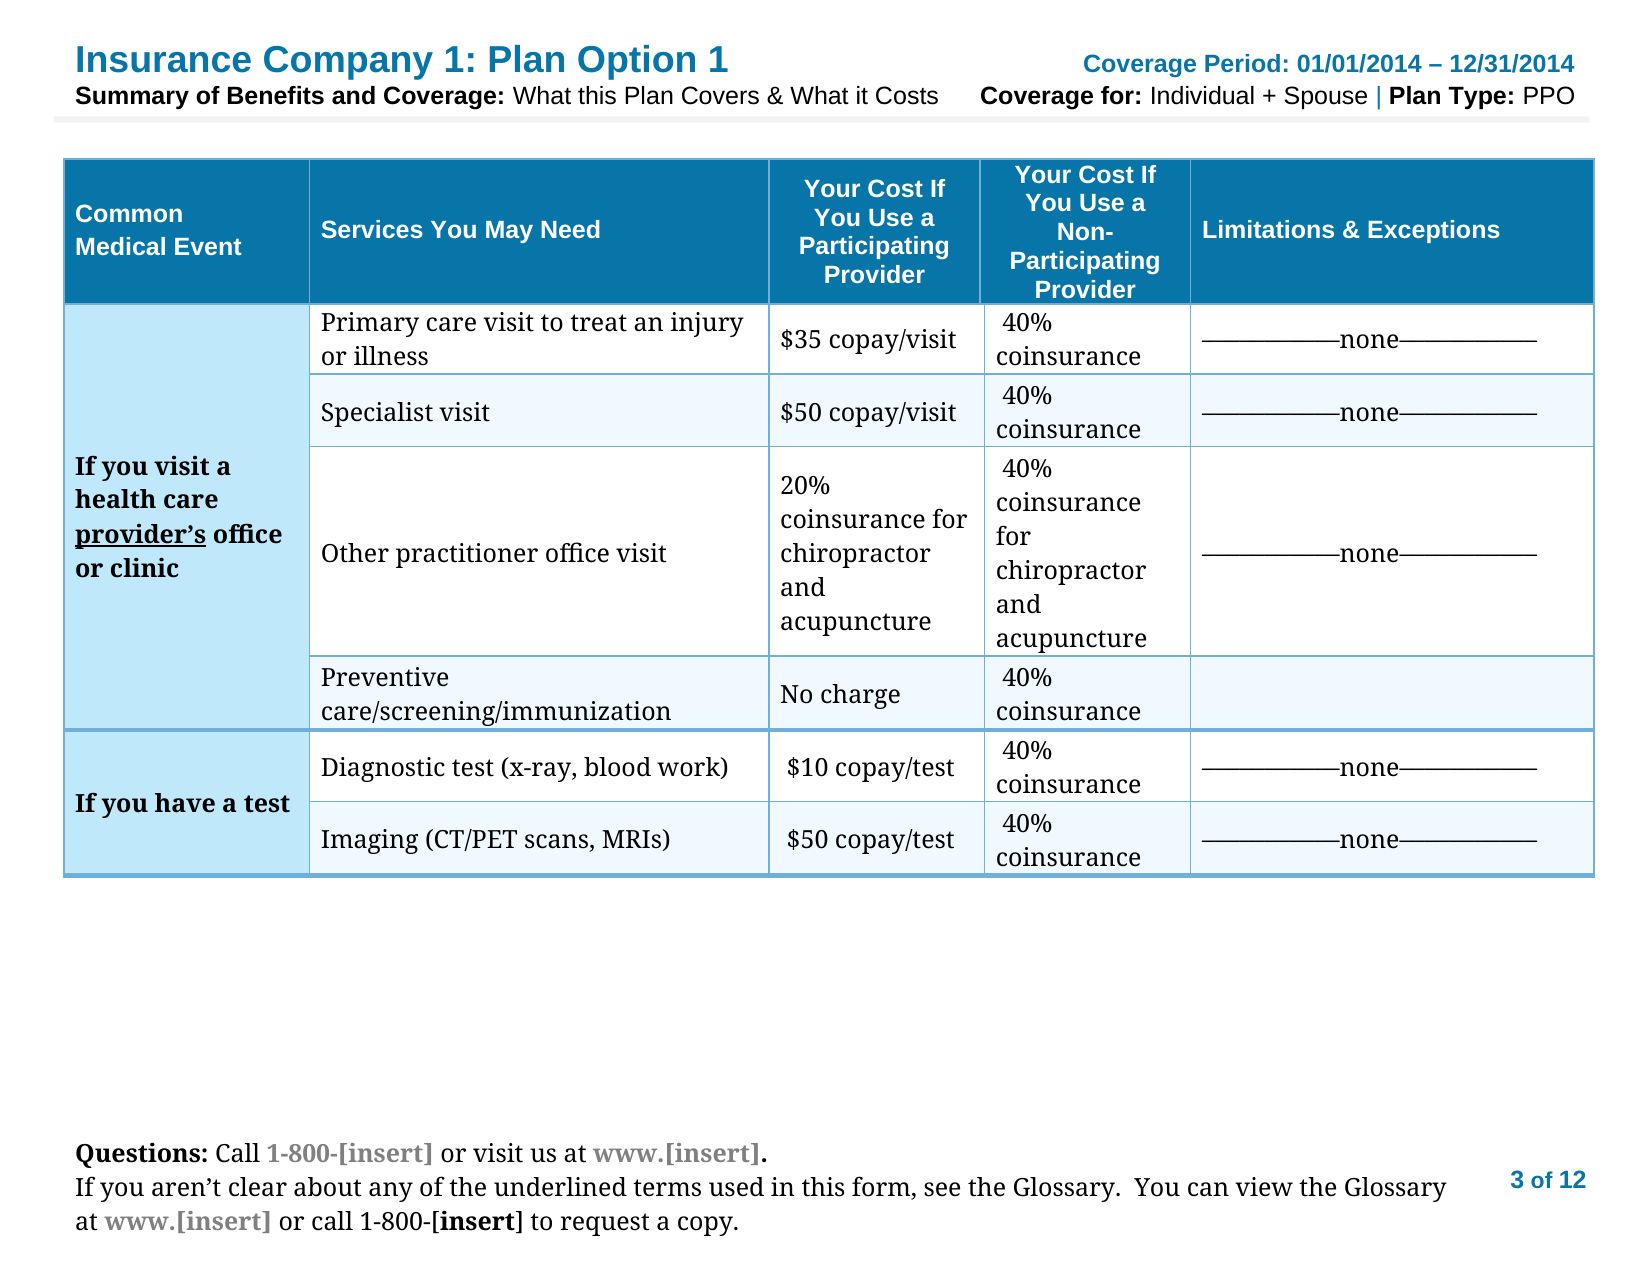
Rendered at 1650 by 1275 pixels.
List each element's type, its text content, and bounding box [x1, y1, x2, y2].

table_cell If you have a test [65, 732, 309, 873]
table_cell 40% coinsurance [985, 375, 1190, 446]
table_cell $10 copay/test [770, 732, 984, 801]
table_cell 40% coinsurance for chiropractor and acupuncture [985, 447, 1190, 655]
table_cell Preventive care/screening/immunization [310, 657, 768, 728]
table_header Common Medical Event [65, 160, 309, 303]
table_cell $35 copay/visit [770, 305, 984, 373]
table_cell 40% coinsurance [985, 802, 1190, 873]
table_cell Other practitioner office visit [310, 447, 768, 655]
table_cell If you visit a health care provider’s office or clinic [65, 305, 309, 728]
table_cell –––––––––––none––––––––––– [1191, 375, 1593, 446]
table_cell 40% coinsurance [985, 305, 1190, 373]
table_cell No charge [770, 657, 984, 728]
table_cell Specialist visit [310, 375, 768, 446]
table_cell $50 copay/visit [770, 375, 984, 446]
table_header Your Cost If You Use a Participating Provider [770, 160, 979, 303]
table_cell $50 copay/test [770, 802, 984, 873]
table_cell 40% coinsurance [985, 732, 1190, 801]
table_cell –––––––––––none––––––––––– [1191, 732, 1593, 801]
table_cell Primary care visit to treat an injury or illness [310, 305, 768, 373]
table_cell 40% coinsurance [985, 657, 1190, 728]
table_cell Diagnostic test (x-ray, blood work) [310, 732, 768, 801]
table_cell Imaging (CT/PET scans, MRIs) [310, 802, 768, 873]
table_header Your Cost If You Use a Non-Participating Provider [981, 160, 1190, 303]
table_cell [1191, 657, 1593, 728]
table_cell –––––––––––none––––––––––– [1191, 305, 1593, 373]
table_cell 20% coinsurance for chiropractor and acupuncture [770, 447, 984, 655]
table_cell –––––––––––none––––––––––– [1191, 802, 1593, 873]
table_header Services You May Need [310, 160, 768, 303]
table_cell –––––––––––none––––––––––– [1191, 447, 1593, 655]
table_header Limitations & Exceptions [1191, 160, 1593, 303]
